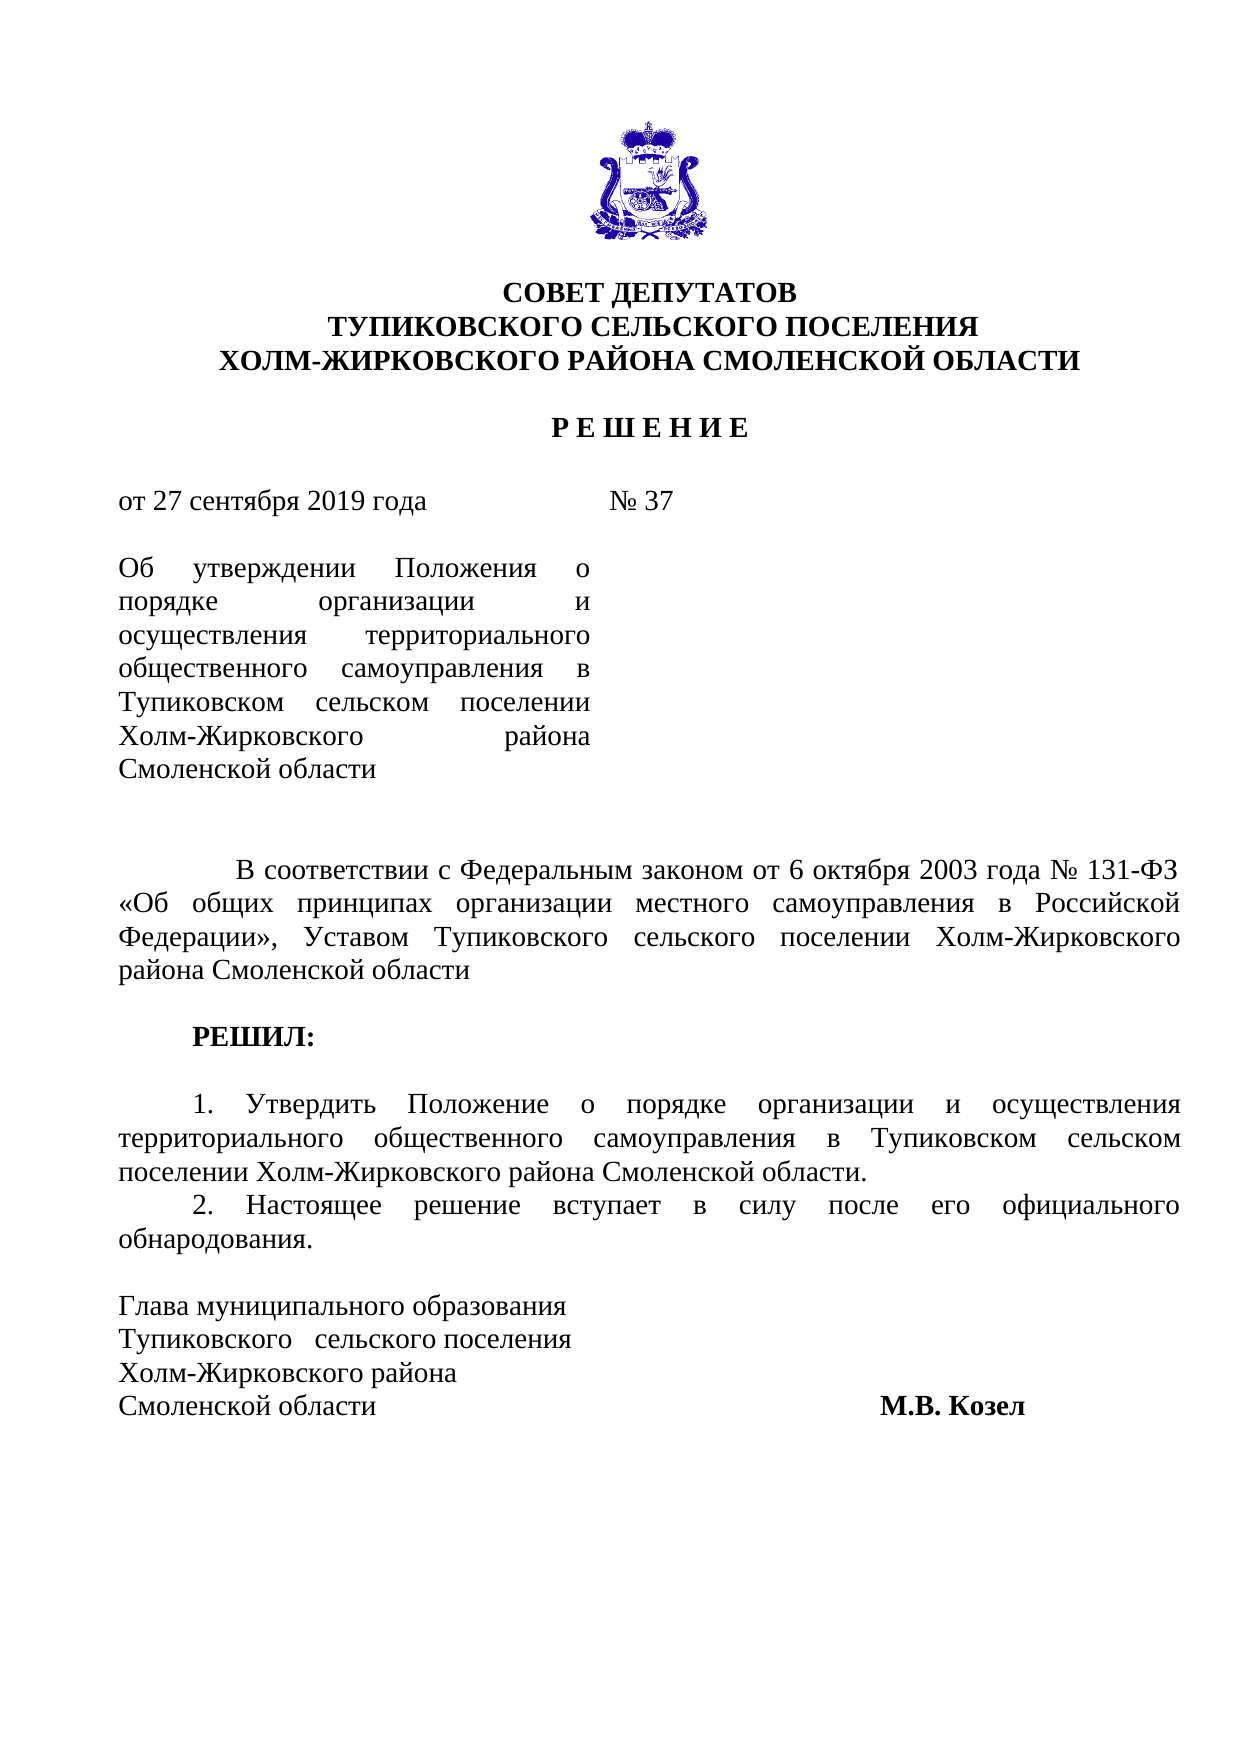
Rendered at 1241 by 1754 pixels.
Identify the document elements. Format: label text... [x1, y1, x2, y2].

text Тупиковского сельского поселения [118, 1321, 1181, 1355]
text РЕШИЛ: [118, 1019, 1181, 1053]
text Глава муниципального образования [118, 1288, 1181, 1321]
text ТУПИКОВСКОГО СЕЛЬСКОГО ПОСЕЛЕНИЯ [118, 309, 1181, 343]
text Холм-Жирковского района [118, 1355, 1181, 1388]
title 1. Утвердить Положение о порядке организации и осуществления территориального общественного самоуправления в Тупиковском сельском поселении Холм-Жирковского района Смоленской области. [118, 1087, 1181, 1187]
title Об утверждении Положения о порядке организации и осуществления территориального общественного самоуправления в Тупиковском сельском поселении Холм-Жирковского района Смоленской области [118, 550, 591, 785]
title В соответствии с Федеральным законом от 6 октября 2003 года № 131-ФЗ «Об общих принципах организации местного самоуправления в Российской Федерации», Уставом Тупиковского сельского поселении Холм-Жирковского района Смоленской области [118, 852, 1181, 986]
text Р Е Ш Е Н И Е [118, 410, 1181, 443]
text СОВЕТ ДЕПУТАТОВ [118, 276, 1181, 309]
text ХОЛМ-ЖИРКОВСКОГО РАЙОНА СМОЛЕНСКОЙ ОБЛАСТИ [118, 343, 1181, 376]
picture [588, 118, 712, 247]
text Смоленской области М.В. Козел [118, 1388, 1181, 1422]
text от 27 сентября 2019 года № 37 [118, 483, 1181, 516]
text 2. Настоящее решение вступает в силу после его официального обнародования. [118, 1187, 1181, 1254]
